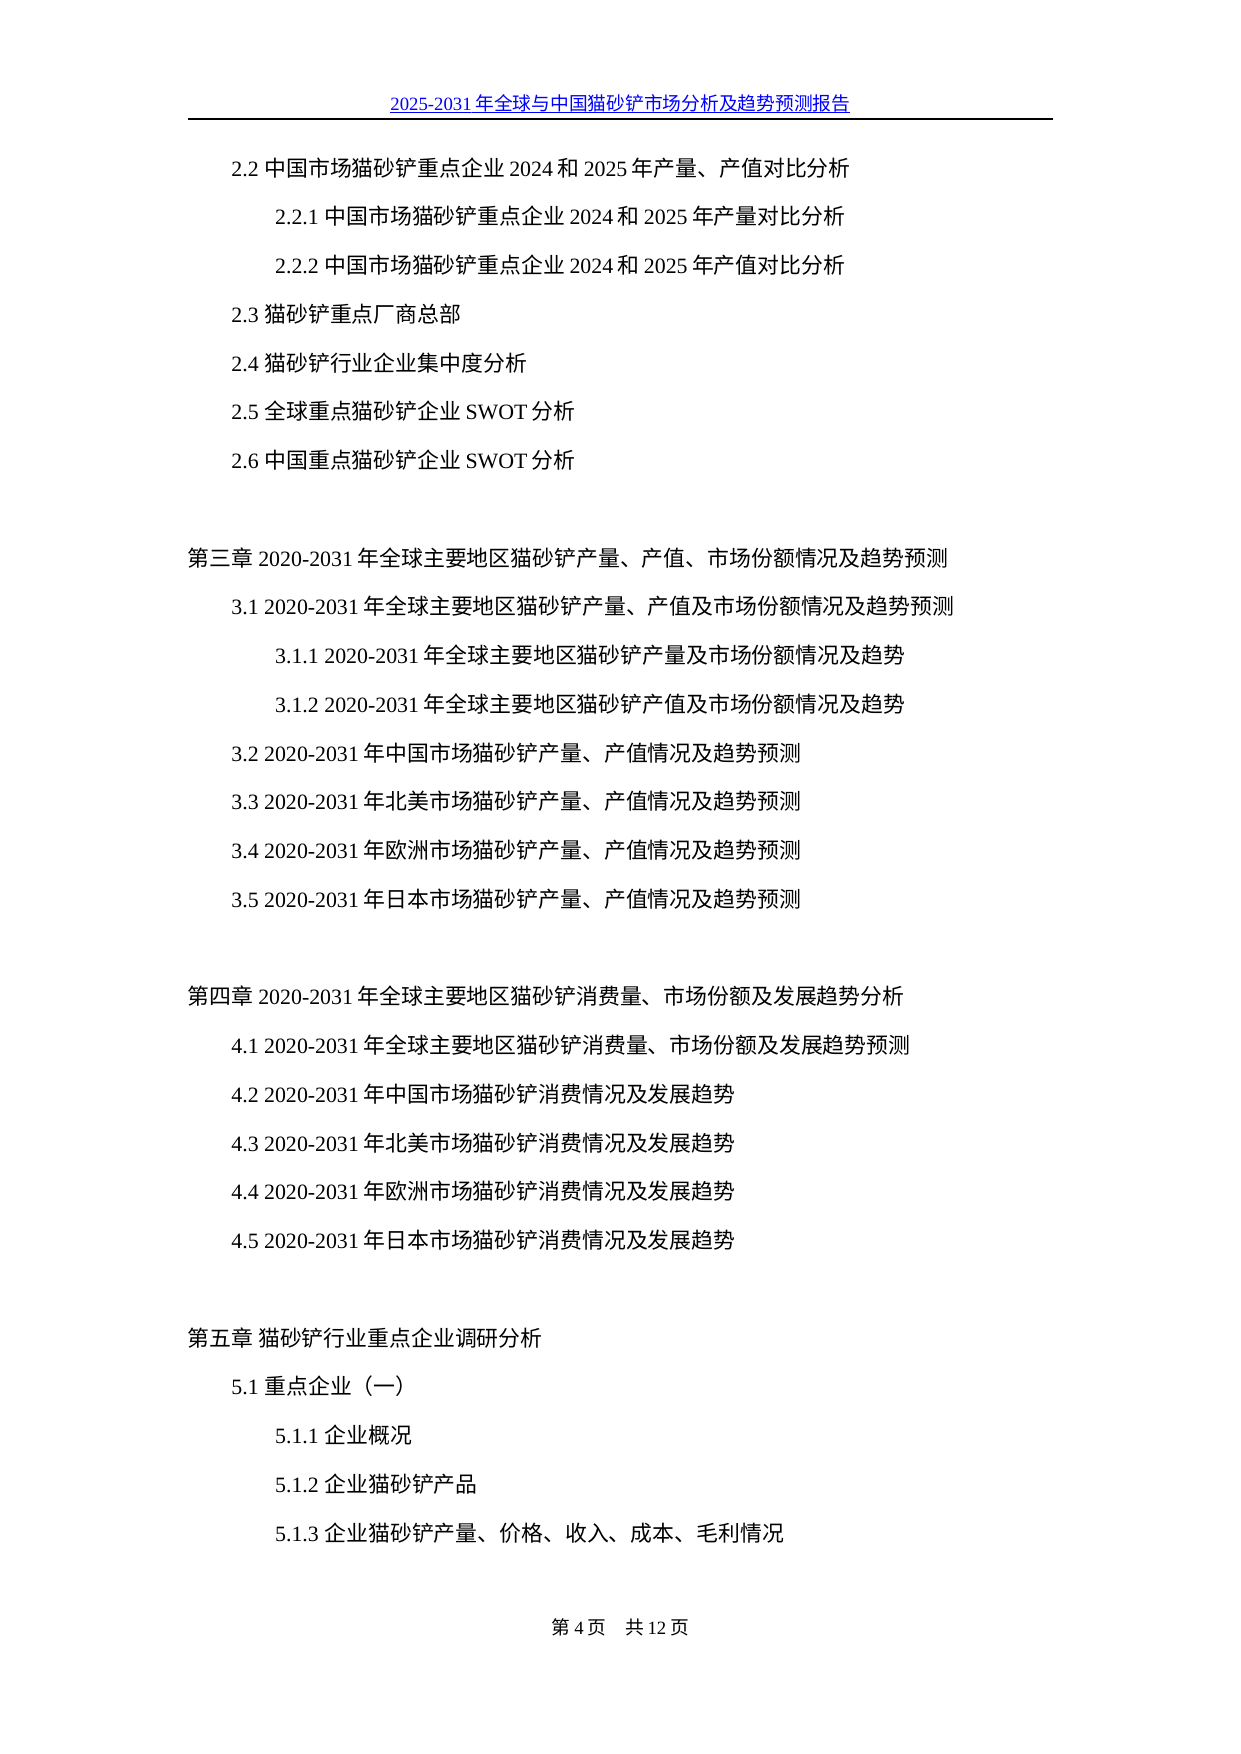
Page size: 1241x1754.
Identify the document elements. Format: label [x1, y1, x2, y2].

text [187, 150, 1053, 1548]
